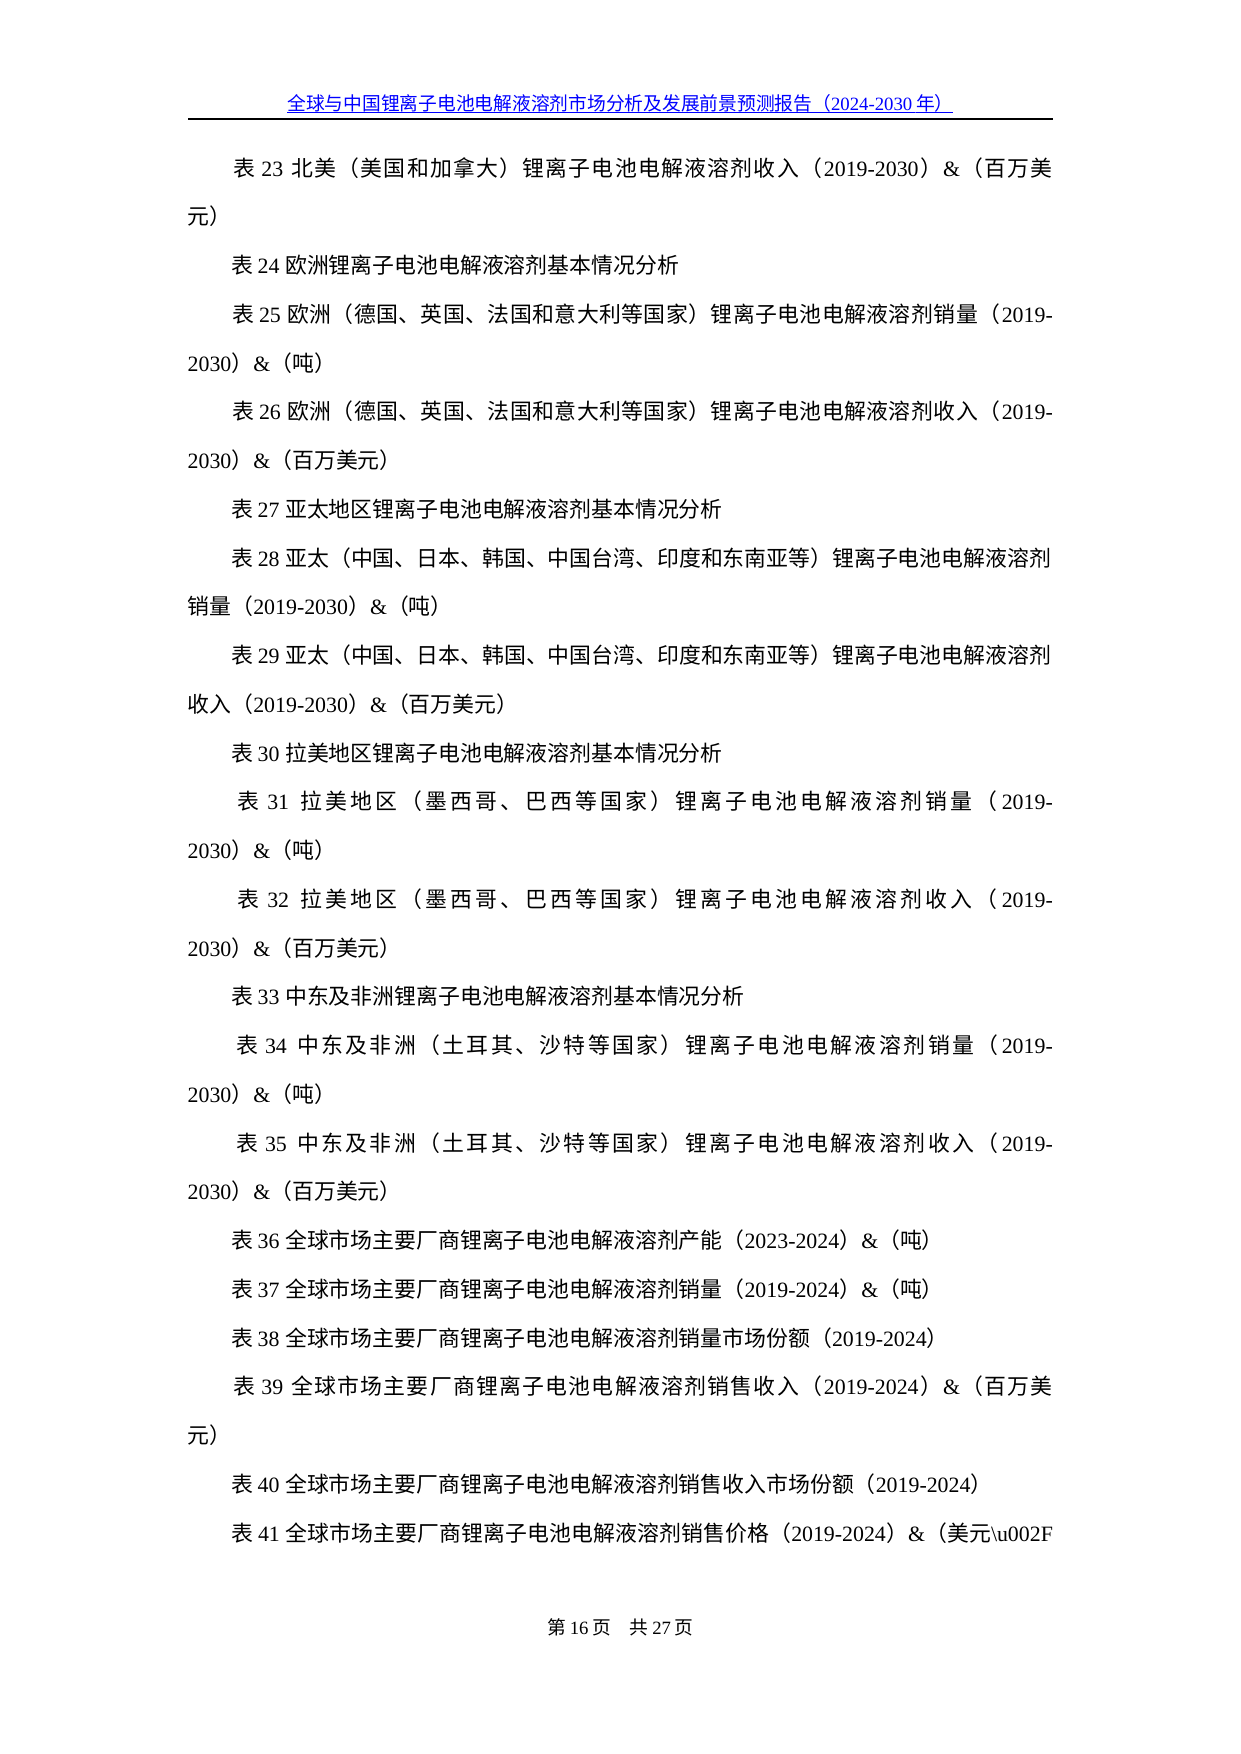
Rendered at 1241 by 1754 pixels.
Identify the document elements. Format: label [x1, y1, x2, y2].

text [187, 150, 1053, 1548]
